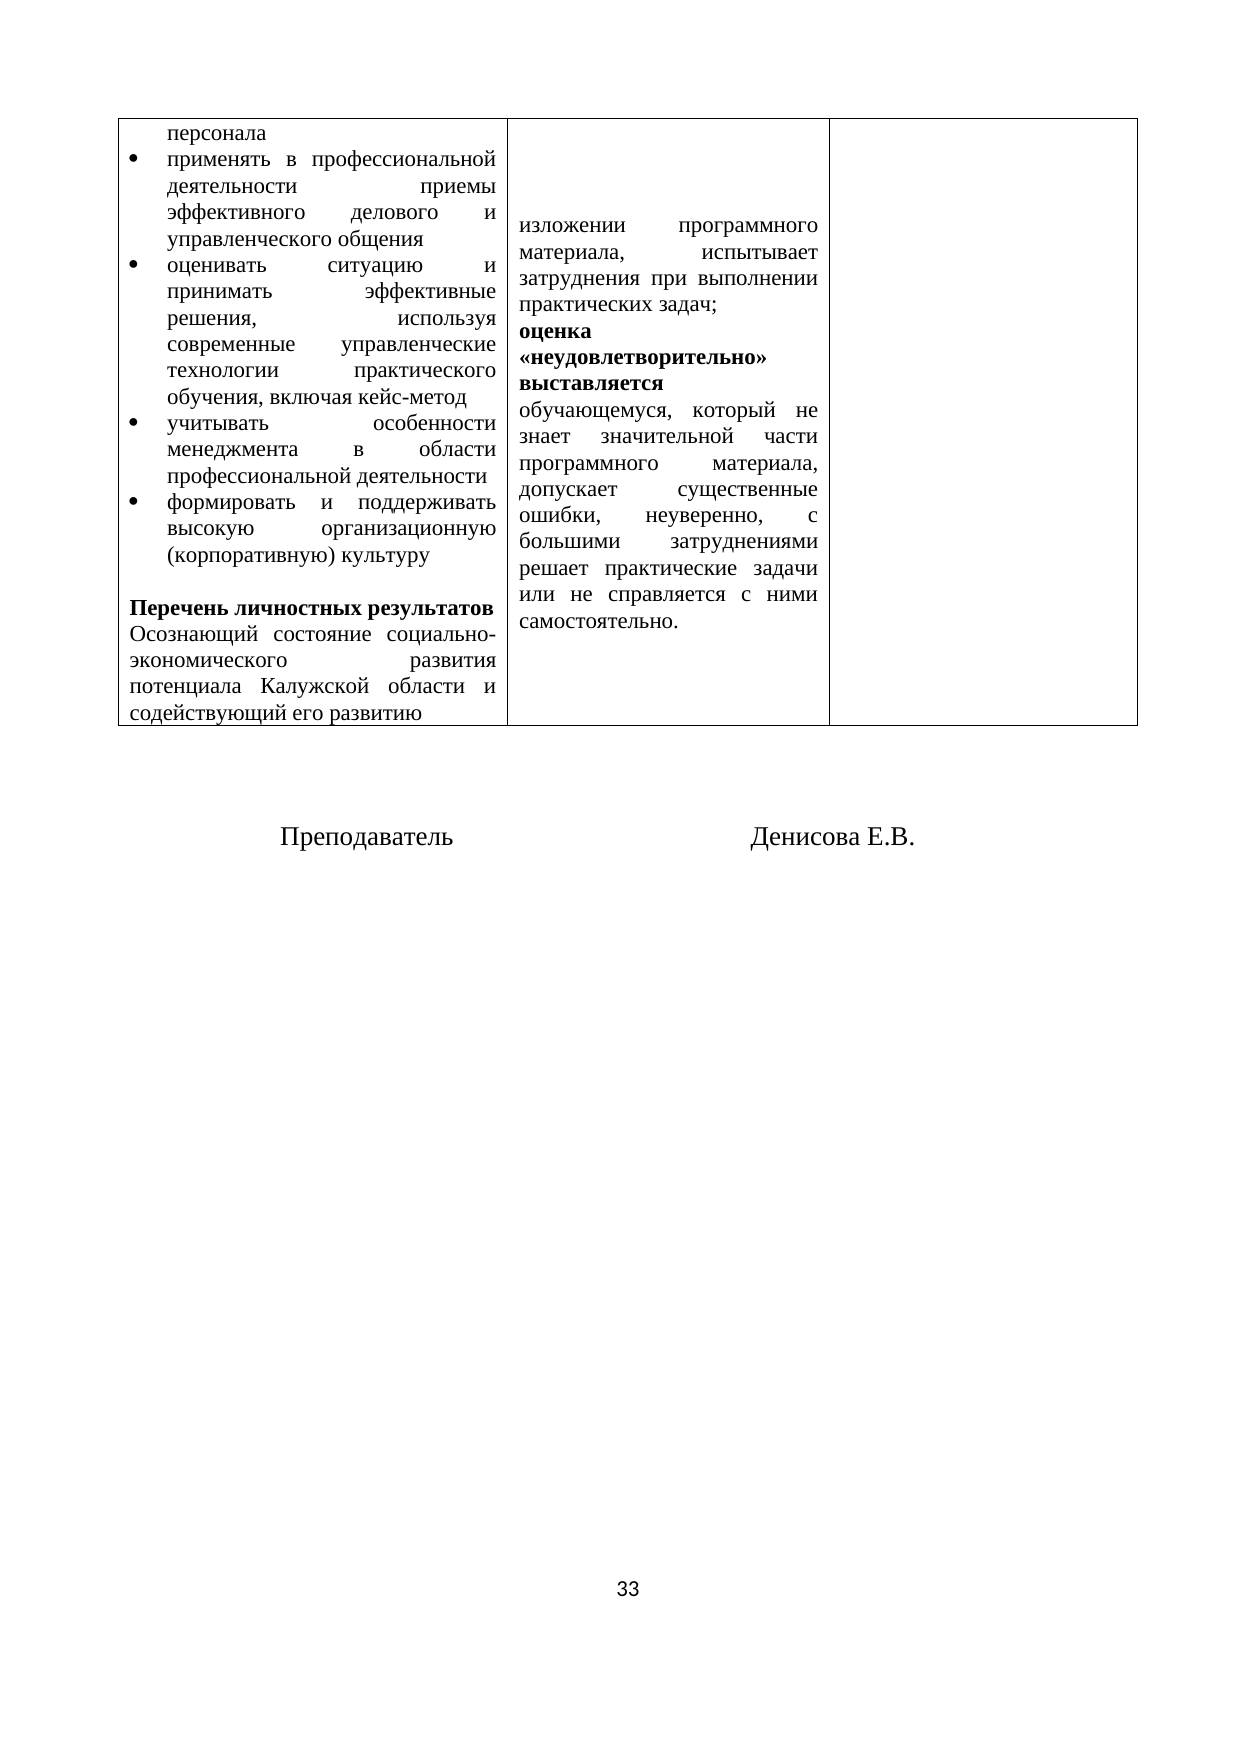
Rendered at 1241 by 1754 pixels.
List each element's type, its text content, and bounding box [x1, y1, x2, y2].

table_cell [119, 119, 507, 725]
text Преподаватель Денисова Е.В. [59, 820, 1137, 851]
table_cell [508, 119, 829, 725]
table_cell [830, 119, 1137, 725]
